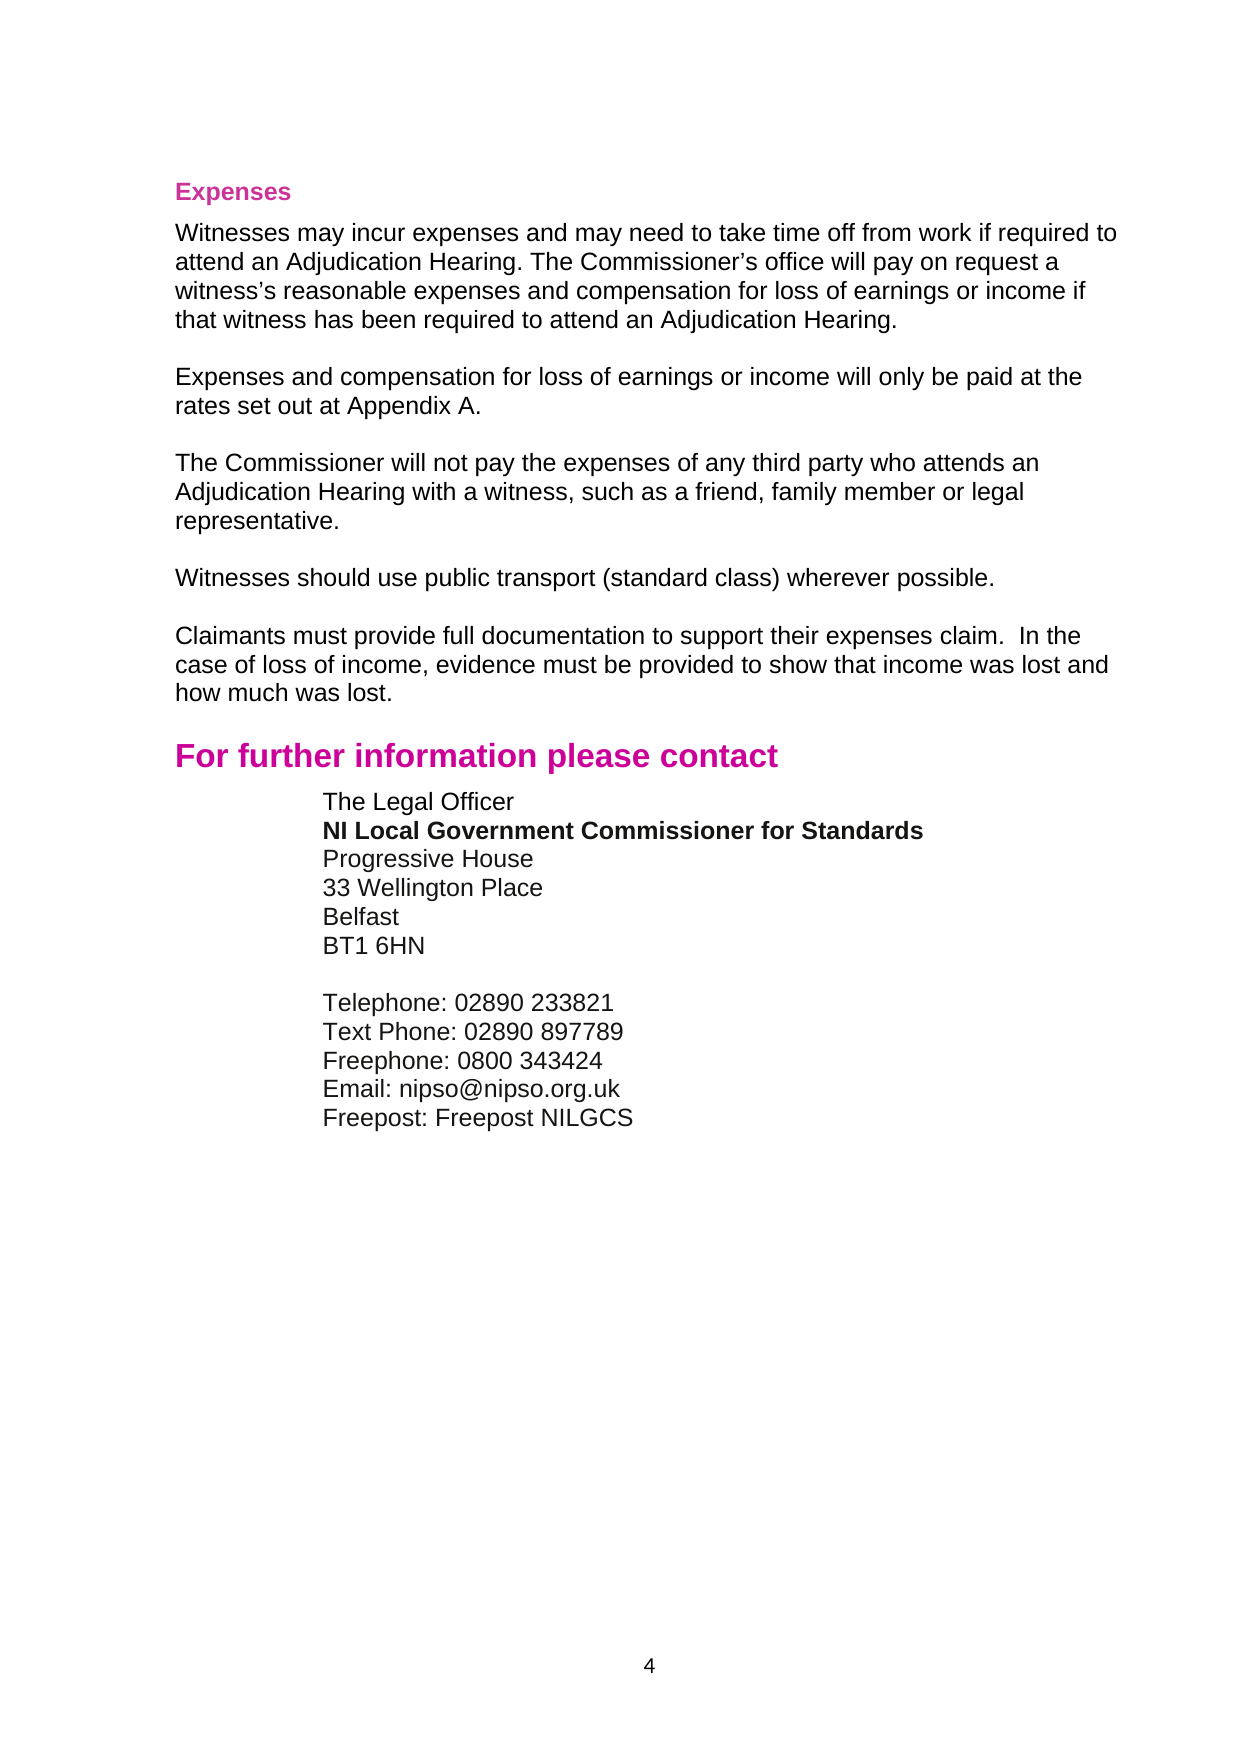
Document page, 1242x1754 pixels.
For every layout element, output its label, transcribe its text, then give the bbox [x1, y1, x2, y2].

text NI Local Government Commissioner for Standards Progressive House 33 Wellington Place Belfast BT1 6HN [322, 816, 1123, 959]
text Witnesses should use public transport (standard class) wherever possible. [175, 563, 1123, 592]
text The Legal Officer [175, 787, 1123, 816]
text Telephone: 02890 233821 [175, 988, 1123, 1017]
text Text Phone: 02890 897789 [175, 1017, 1123, 1046]
text Expenses and compensation for loss of earnings or income will only be paid at the rates set out at Appendix A. [175, 362, 1123, 420]
text The Commissioner will not pay the expenses of any third party who attends an Adjudication Hearing with a witness, such as a friend, family member or legal representative. [175, 448, 1123, 535]
text Witnesses may incur expenses and may need to take time off from work if required to attend an Adjudication Hearing. The Commissioner’s office will pay on request a witness’s reasonable expenses and compensation for loss of earnings or income if that witness has been required to attend an Adjudication Hearing. [175, 218, 1123, 333]
subtitle For further information please contact [175, 736, 1123, 774]
text Email: nipso@nipso.org.uk [175, 1074, 1123, 1103]
text Freepost: Freepost NILGCS [175, 1103, 1123, 1132]
text Claimants must provide full documentation to support their expenses claim. In the case of loss of income, evidence must be provided to show that income was lost and how much was lost. [175, 621, 1123, 707]
text Freephone: 0800 343424 [175, 1046, 1123, 1074]
text Expenses [175, 177, 1123, 206]
